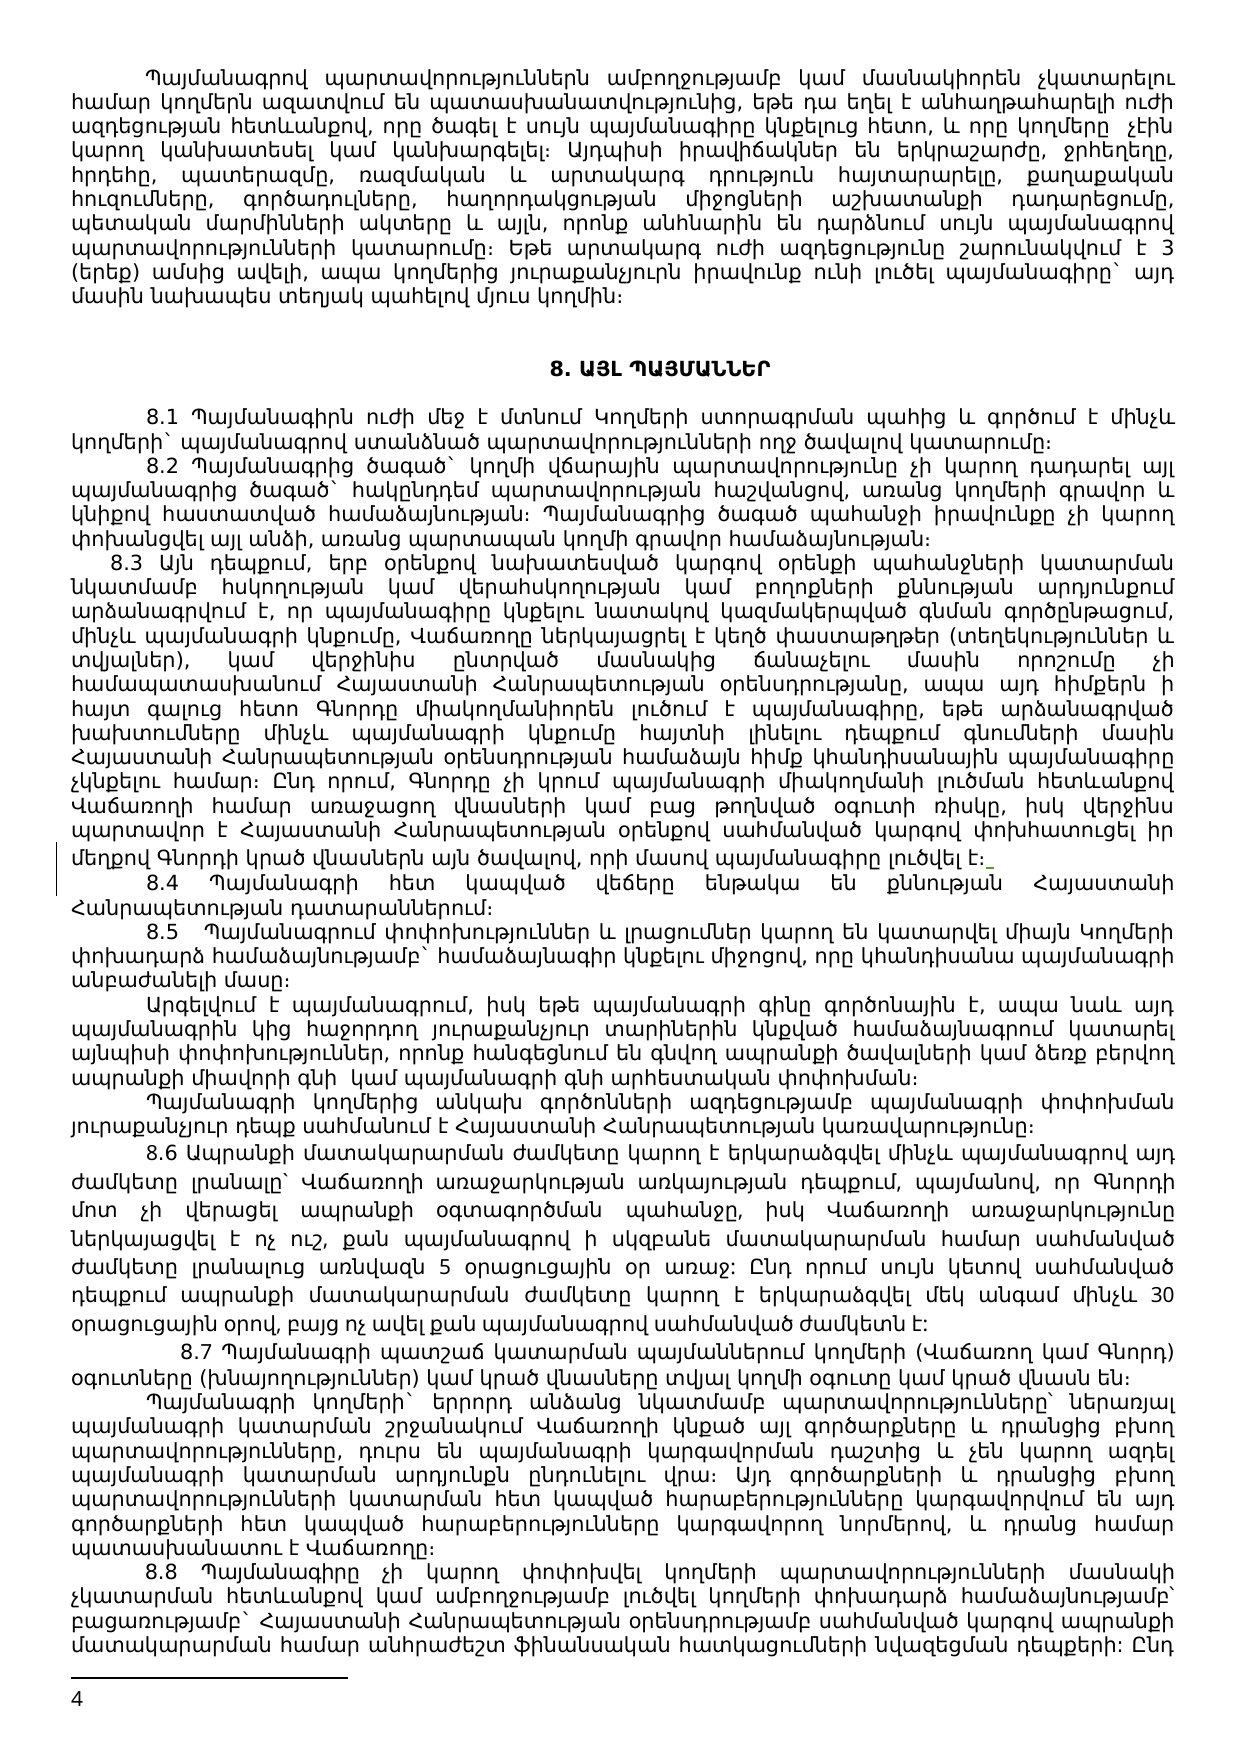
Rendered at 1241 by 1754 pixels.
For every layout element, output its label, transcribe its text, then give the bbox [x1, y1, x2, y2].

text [71, 1560, 1175, 1657]
text 8. ԱՅԼ ՊԱՅՄԱՆՆԵՐ [71, 357, 1175, 381]
text Պայմանագրով պարտավորություններն ամբողջությամբ կամ մասնակիորեն չկատարելու համար կողմերն ազատվում են պատասխանատվությունից, եթե դա եղել է անհաղթահարելի ուժի ազդեցության հետևանքով, որը ծագել է սույն պայմանագիրը կնքելուց հետո, և որը կողմերը չէին կարող կանխատեսել կամ կանխարգելել։ Այդպիսի իրավիճակներ են երկրաշարժը, ջրհեղեղը, հրդեհը, պատերազմը, ռազմական և արտակարգ դրություն հայտարարելը, քաղաքական հուզումները, գործադուլները, հաղորդակցության միջոցների աշխատանքի դադարեցումը, պետական մարմինների ակտերը և այլն, որոնք անհնարին են դարձնում սույն պայմանագրով պարտավորությունների կատարումը։ Եթե արտակարգ ուժի ազդեցությունը շարունակվում է 3 (երեք) ամսից ավելի, ապա կողմերից յուրաքանչյուրն իրավունք ունի լուծել պայմանագիրը` այդ մասին նախապես տեղյակ պահելով մյուս կողմին։ [71, 66, 1175, 308]
text 8.2 Պայմանագրից ծագած` կողմի վճարային պարտավորությունը չի կարող դադարել այլ պայմանագրից ծագած` հակընդդեմ պարտավորության հաշվանցով, առանց կողմերի գրավոր և կնիքով հաստատված համաձայնության։ Պայմանագրից ծագած պահանջի իրավունքը չի կարող փոխանցվել այլ անձի, առանց պարտապան կողմի գրավոր համաձայնության։ [71, 454, 1175, 551]
text Պայմանագրի կողմերի` երրորդ անձանց նկատմամբ պարտավորությունները՝ ներառյալ պայմանագրի կատարման շրջանակում Վաճառողի կնքած այլ գործարքները և դրանցից բխող պարտավորությունները, դուրս են պայմանագրի կարգավորման դաշտից և չեն կարող ազդել պայմանագրի կատարման արդյունքն ընդունելու վրա։ Այդ գործարքների և դրանցից բխող պարտավորությունների կատարման հետ կապված հարաբերությունները կարգավորվում են այդ գործարքների հետ կապված հարաբերությունները կարգավորող նորմերով, և դրանց համար պատասխանատու է Վաճառողը։ [71, 1390, 1175, 1560]
text 8.5 Պայմանագրում փոփոխություններ և լրացումներ կարող են կատարվել միայն Կողմերի փոխադարձ համաձայնությամբ` համաձայնագիր կնքելու միջոցով, որը կհանդիսանա պայմանագրի անբաժանելի մասը։ [71, 920, 1175, 993]
text 8.1 Պայմանագիրն ուժի մեջ է մտնում Կողմերի ստորագրման պահից և գործում է մինչև կողմերի` պայմանագրով ստանձնած պարտավորությունների ողջ ծավալով կատարումը։ [71, 405, 1175, 454]
text 8.4 Պայմանագրի հետ կապված վեճերը ենթակա են քննության Հայաստանի Հանրապետության դատարաններում։ [71, 871, 1175, 920]
text Պայմանագրի կողմերից անկախ գործոնների ազդեցությամբ պայմանագրի փոփոխման յուրաքանչյուր դեպք սահմանում է Հայաստանի Հանրապետության կառավարությունը։ [71, 1090, 1175, 1138]
text 8.6 Ապրանքի մատակարարման ժամկետը կարող է երկարաձգվել մինչև պայմանագրով այդ ժամկետը լրանալը` Վաճառողի առաջարկության առկայության դեպքում, պայմանով, որ Գնորդի մոտ չի վերացել ապրանքի օգտագործման պահանջը, իսկ Վաճառողի առաջարկությունը ներկայացվել է ոչ ուշ, քան պայմանագրով ի սկզբանե մատակարարման համար սահմանված ժամկետը լրանալուց առնվազն 5 օրացուցային օր առաջ: Ընդ որում սույն կետով սահմանված դեպքում ապրանքի մատակարարման ժամկետը կարող է երկարաձգվել մեկ անգամ մինչև 30 օրացուցային օրով, բայց ոչ ավել քան պայմանագրով սահմանված ժամկետն է: [71, 1138, 1175, 1337]
text 8.7 Պայմանագրի պատշաճ կատարման պայմաններում կողմերի (Վաճառող կամ Գնորդ) օգուտները (խնայողություններ) կամ կրած վնասները տվյալ կողմի օգուտը կամ կրած վնասն են։ [71, 1337, 1175, 1390]
text Արգելվում է պայմանագրում, իսկ եթե պայմանագրի գինը գործոնային է, ապա նաև այդ պայմանագրին կից հաջորդող յուրաքանչյուր տարիներին կնքված համաձայնագրում կատարել այնպիսի փոփոխություններ, որոնք հանգեցնում են գնվող ապրանքի ծավալների կամ ձեռք բերվող ապրանքի միավորի գնի կամ պայմանագրի գնի արհեստական փոփոխման։ [71, 993, 1175, 1090]
text 8.3 Այն դեպքում, երբ օրենքով նախատեսված կարգով օրենքի պահանջների կատարման նկատմամբ հսկողության կամ վերահսկողության կամ բողոքների քննության արդյունքում արձանագրվում է, որ պայմանագիրը կնքելու նատակով կազմակերպված գնման գործընթացում, մինչև պայմանագրի կնքումը, Վաճառողը ներկայացրել է կեղծ փաստաթղթեր (տեղեկություններ և տվյալներ), կամ վերջինիս ընտրված մասնակից ճանաչելու մասին որոշումը չի համապատասխանում Հայաստանի Հանրապետության օրենսդրությանը, ապա այդ հիմքերն ի հայտ գալուց հետո Գնորդը միակողմանիորեն լուծում է պայմանագիրը, եթե արձանագրված խախտումները մինչև պայմանագրի կնքումը հայտնի լինելու դեպքում գնումների մասին Հայաստանի Հանրապետության օրենսդրության համաձայն հիմք կհանդիսանային պայմանագիրը չկնքելու համար։ Ընդ որում, Գնորդը չի կրում պայմանագրի միակողմանի լուծման հետևանքով Վաճառողի համար առաջացող վնասների կամ բաց թողնված օգուտի ռիսկը, իսկ վերջինս պարտավոր է Հայաստանի Հանրապետության օրենքով սահմանված կարգով փոխհատուցել իր մեղքով Գնորդի կրած վնասներն այն ծավալով, որի մասով պայմանագիրը լուծվել է։ [71, 551, 1175, 871]
